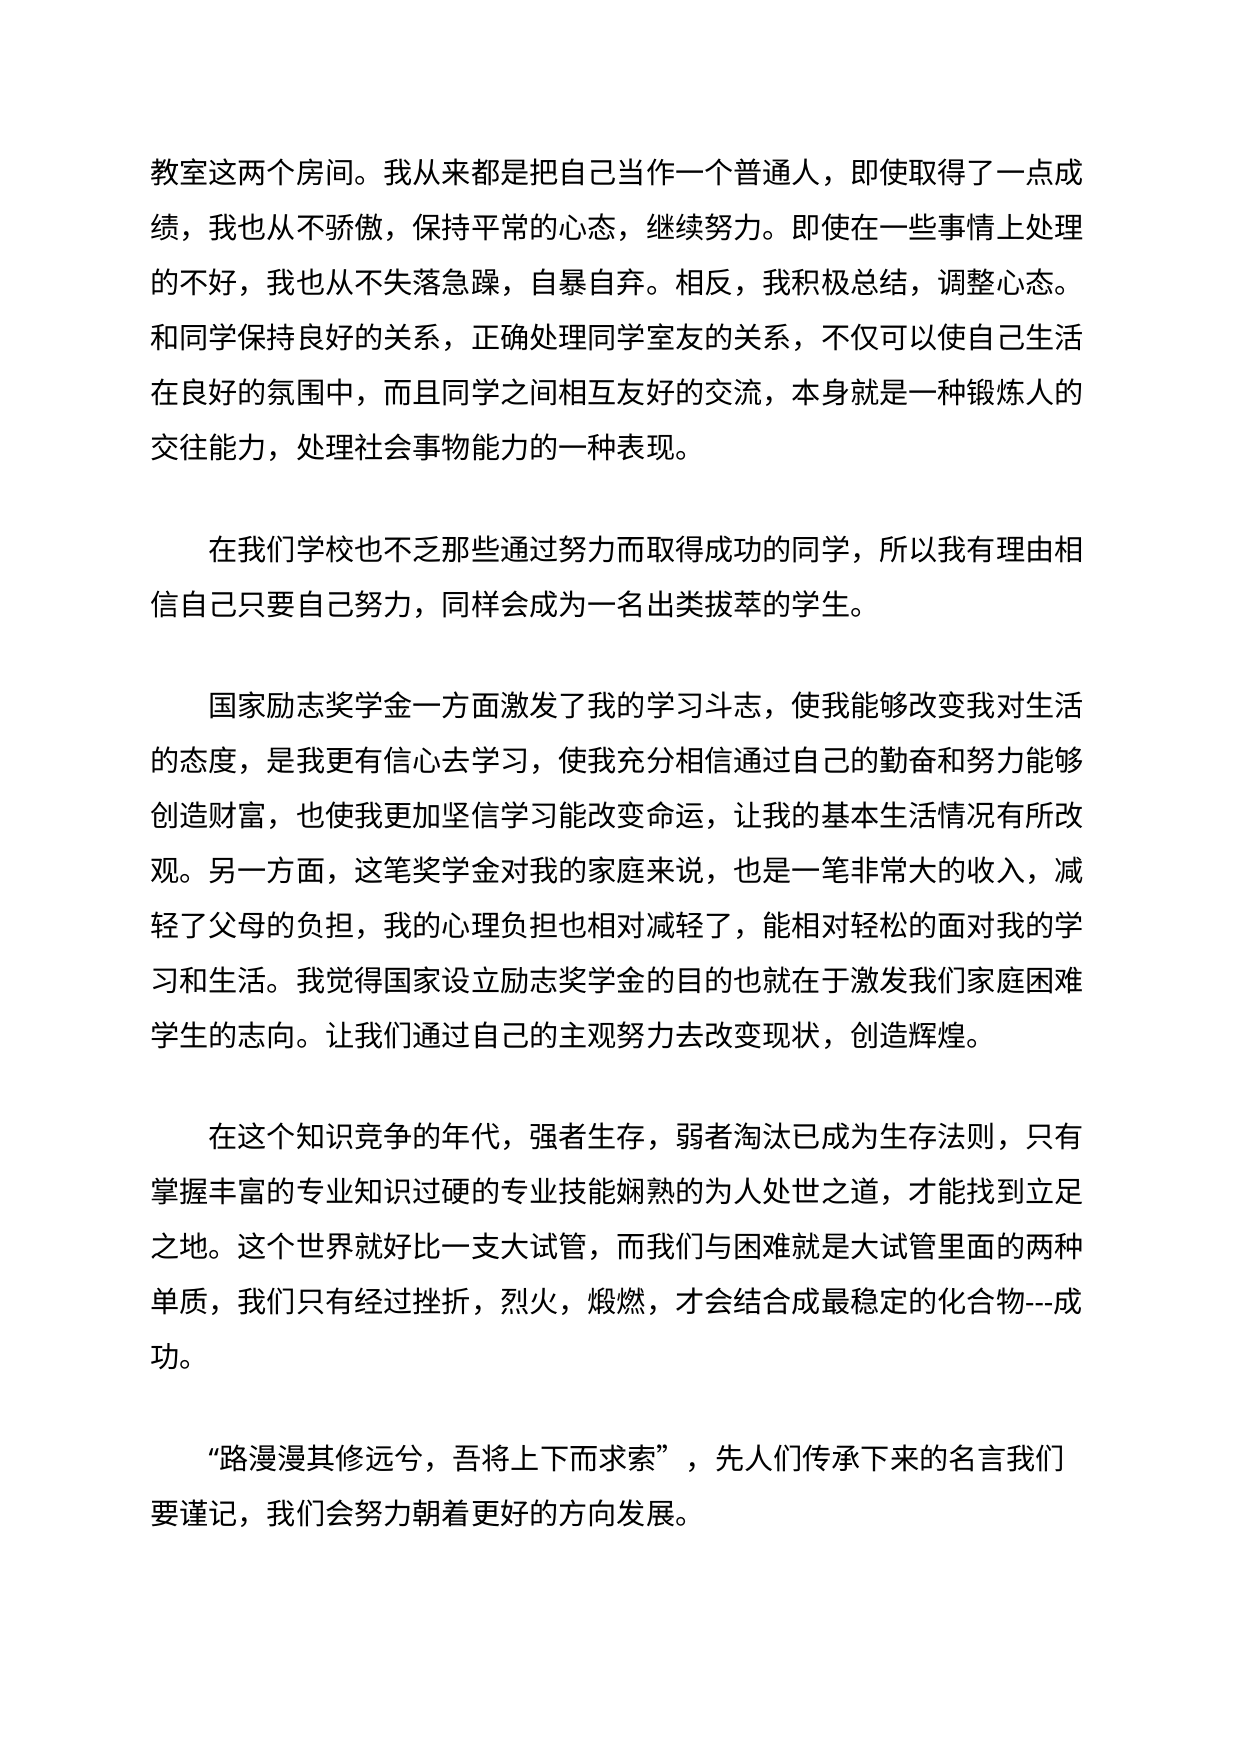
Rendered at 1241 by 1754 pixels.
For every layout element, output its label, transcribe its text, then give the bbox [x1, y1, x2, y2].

text 在这个知识竞争的年代，强者生存，弱者淘汰已成为生存法则，只有掌握丰富的专业知识过硬的专业技能娴熟的为人处世之道，才能找到立足之地。这个世界就好比一支大试管，而我们与困难就是大试管里面的两种单质，我们只有经过挫折，烈火，煅燃，才会结合成最稳定的化合物---成功。 [150, 1114, 1090, 1376]
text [150, 150, 1090, 467]
text 国家励志奖学金一方面激发了我的学习斗志，使我能够改变我对生活的态度，是我更有信心去学习，使我充分相信通过自己的勤奋和努力能够创造财富，也使我更加坚信学习能改变命运，让我的基本生活情况有所改观。另一方面，这笔奖学金对我的家庭来说，也是一笔非常大的收入，减轻了父母的负担，我的心理负担也相对减轻了，能相对轻松的面对我的学习和生活。我觉得国家设立励志奖学金的目的也就在于激发我们家庭困难学生的志向。让我们通过自己的主观努力去改变现状，创造辉煌。 [150, 683, 1090, 1054]
text 在我们学校也不乏那些通过努力而取得成功的同学，所以我有理由相信自己只要自己努力，同样会成为一名出类拔萃的学生。 [150, 526, 1090, 623]
text “路漫漫其修远兮，吾将上下而求索”，先人们传承下来的名言我们要谨记，我们会努力朝着更好的方向发展。 [150, 1436, 1090, 1533]
